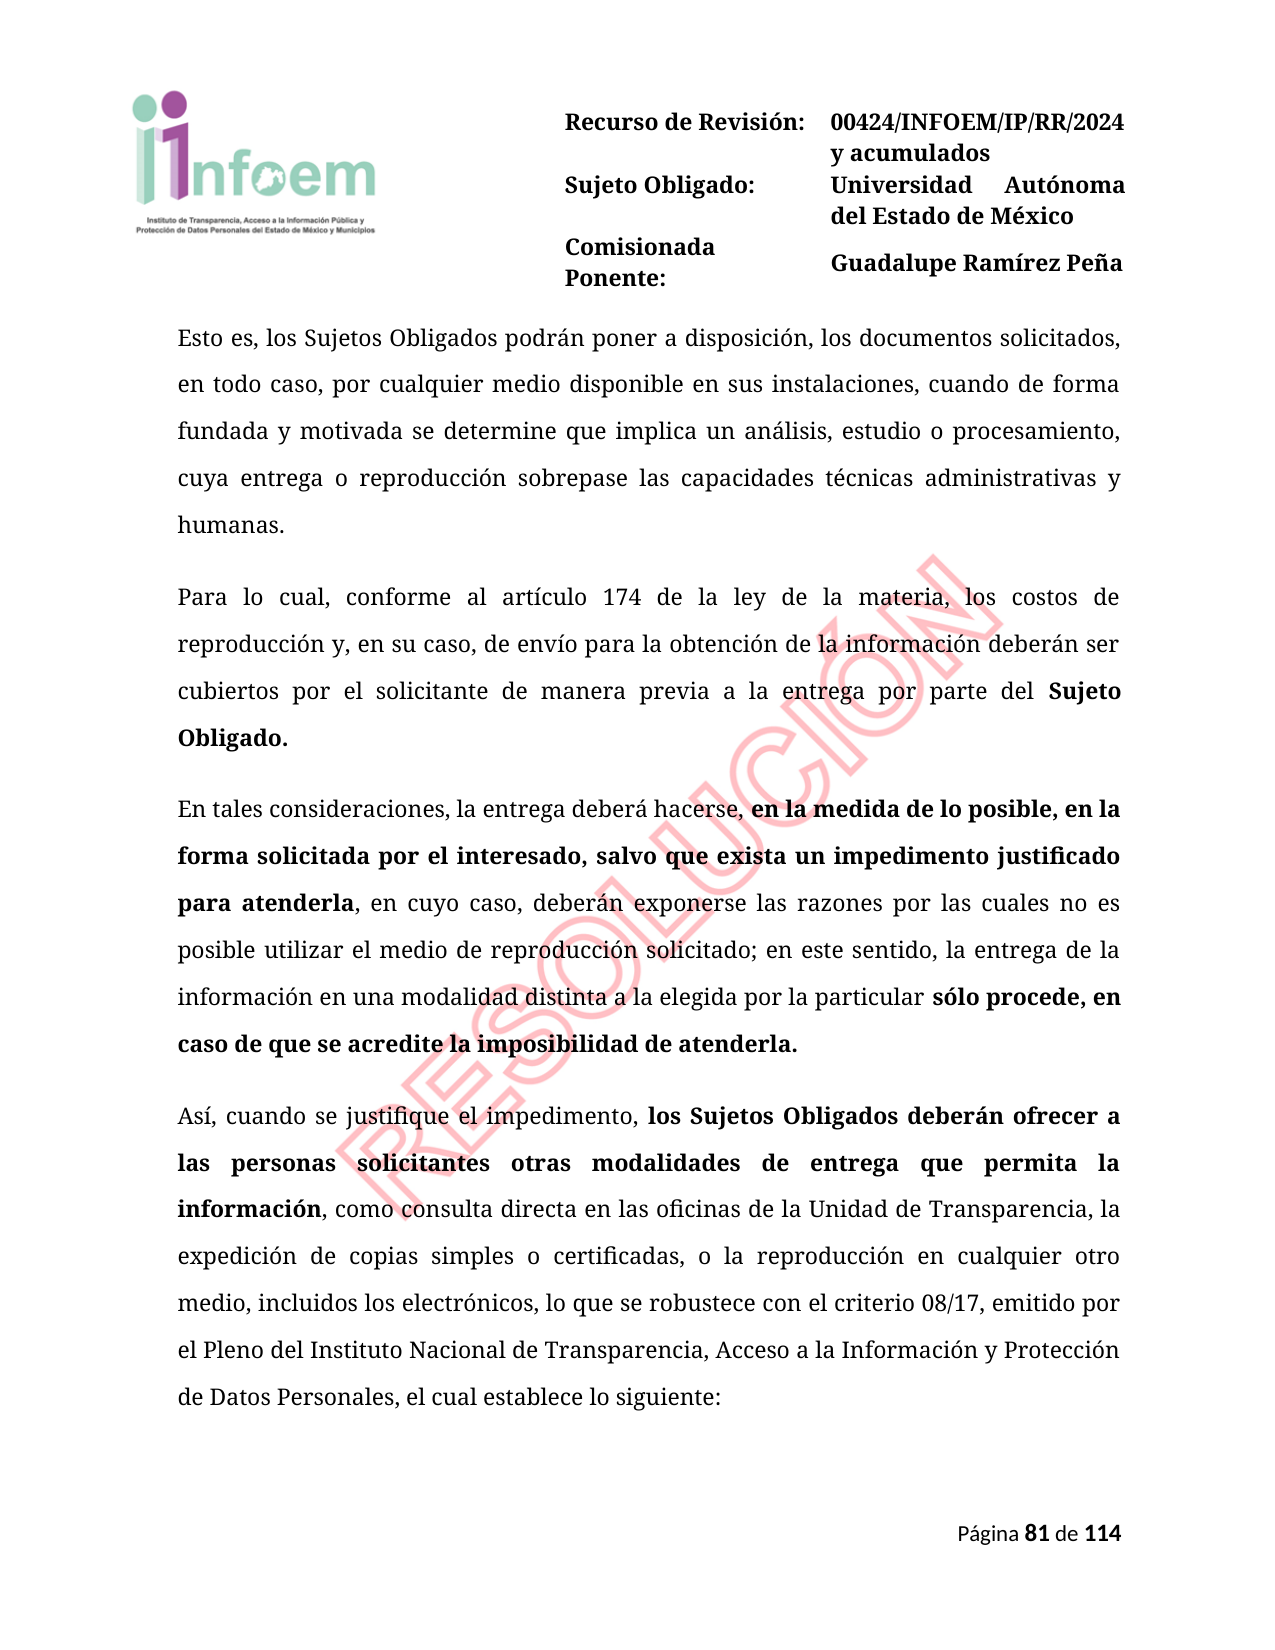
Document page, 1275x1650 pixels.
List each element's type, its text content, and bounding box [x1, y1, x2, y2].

picture [12, 30, 1275, 1650]
text Así, cuando se justifique el impedimento, los Sujetos Obligados deberán ofrecer a las personas solicitantes otras modalidades de entrega que permita la información, como consulta directa en las oficinas de la Unidad de Transparencia, la expedición de copias simples o certificadas, o la reproducción en cualquier otro medio, incluidos los electrónicos, lo que se robustece con el criterio 08/17, emitido por el Pleno del Instituto Nacional de Transparencia, Acceso a la Información y Protección de Datos Personales, el cual establece lo siguiente: [177, 1100, 1121, 1412]
text En tales consideraciones, la entrega deberá hacerse, en la medida de lo posible, en la forma solicitada por el interesado, salvo que exista un impedimento justificado para atenderla, en cuyo caso, deberán exponerse las razones por las cuales no es posible utilizar el medio de reproducción solicitado; en este sentido, la entrega de la información en una modalidad distinta a la elegida por la particular sólo procede, en caso de que se acredite la imposibilidad de atenderla. [177, 793, 1121, 1059]
text Para lo cual, conforme al artículo 174 de la ley de la materia, los costos de reproducción y, en su caso, de envío para la obtención de la información deberán ser cubiertos por el solicitante de manera previa a la entrega por parte del Sujeto Obligado. [177, 581, 1121, 753]
text Esto es, los Sujetos Obligados podrán poner a disposición, los documentos solicitados, en todo caso, por cualquier medio disponible en sus instalaciones, cuando de forma fundada y motivada se determine que implica un análisis, estudio o procesamiento, cuya entrega o reproducción sobrepase las capacidades técnicas administrativas y humanas. [177, 322, 1121, 540]
